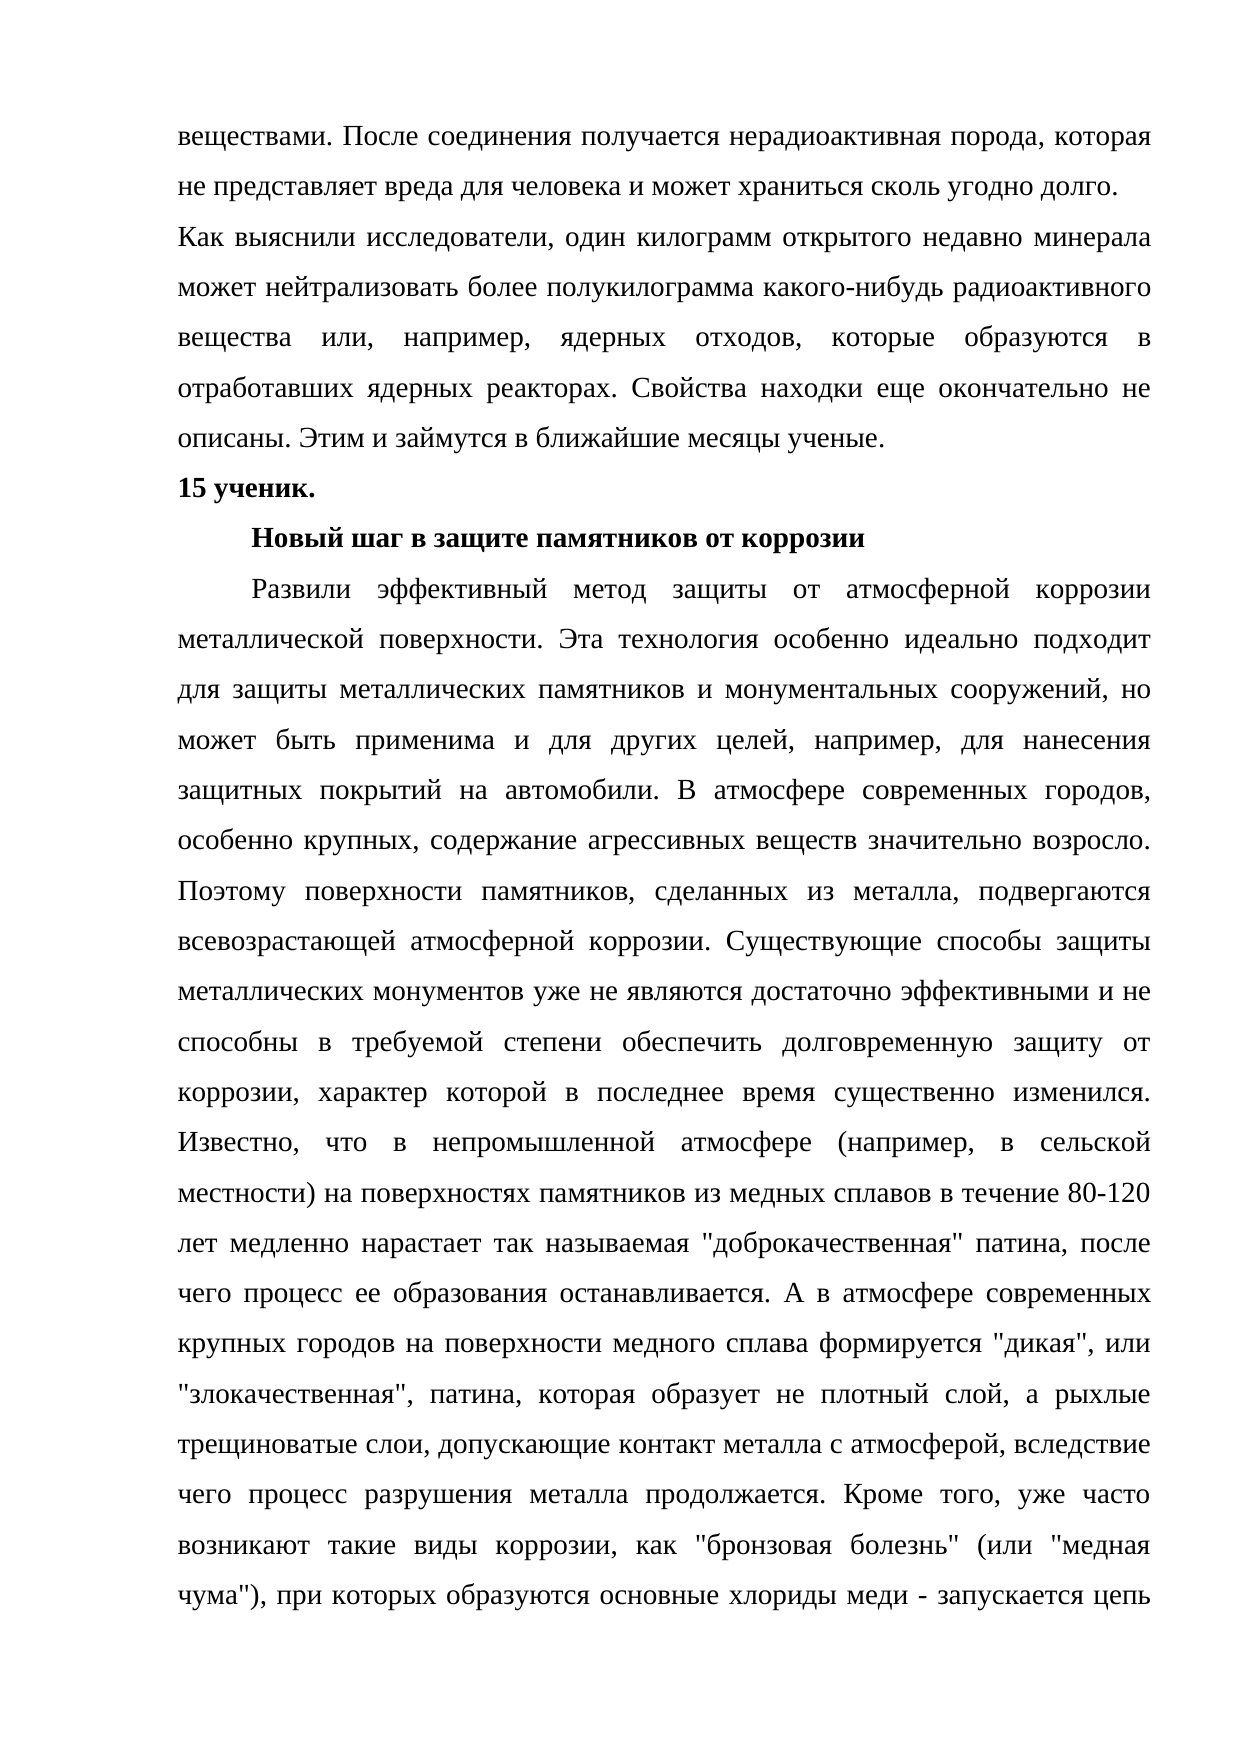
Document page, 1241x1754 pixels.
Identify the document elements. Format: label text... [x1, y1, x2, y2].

text Новый шаг в защите памятников от коррозии [177, 521, 1152, 554]
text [177, 571, 1152, 1611]
text Как выяснили исследователи, один килограмм открытого недавно минерала может нейтрализовать более полукилограмма какого-нибудь радиоактивного вещества или, например, ядерных отходов, которые образуются в отработавших ядерных реакторах. Свойства находки еще окончательно не описаны. Этим и займутся в ближайшие месяцы ученые. [177, 219, 1152, 453]
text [177, 118, 1152, 202]
text 15 ученик. [177, 470, 1152, 504]
